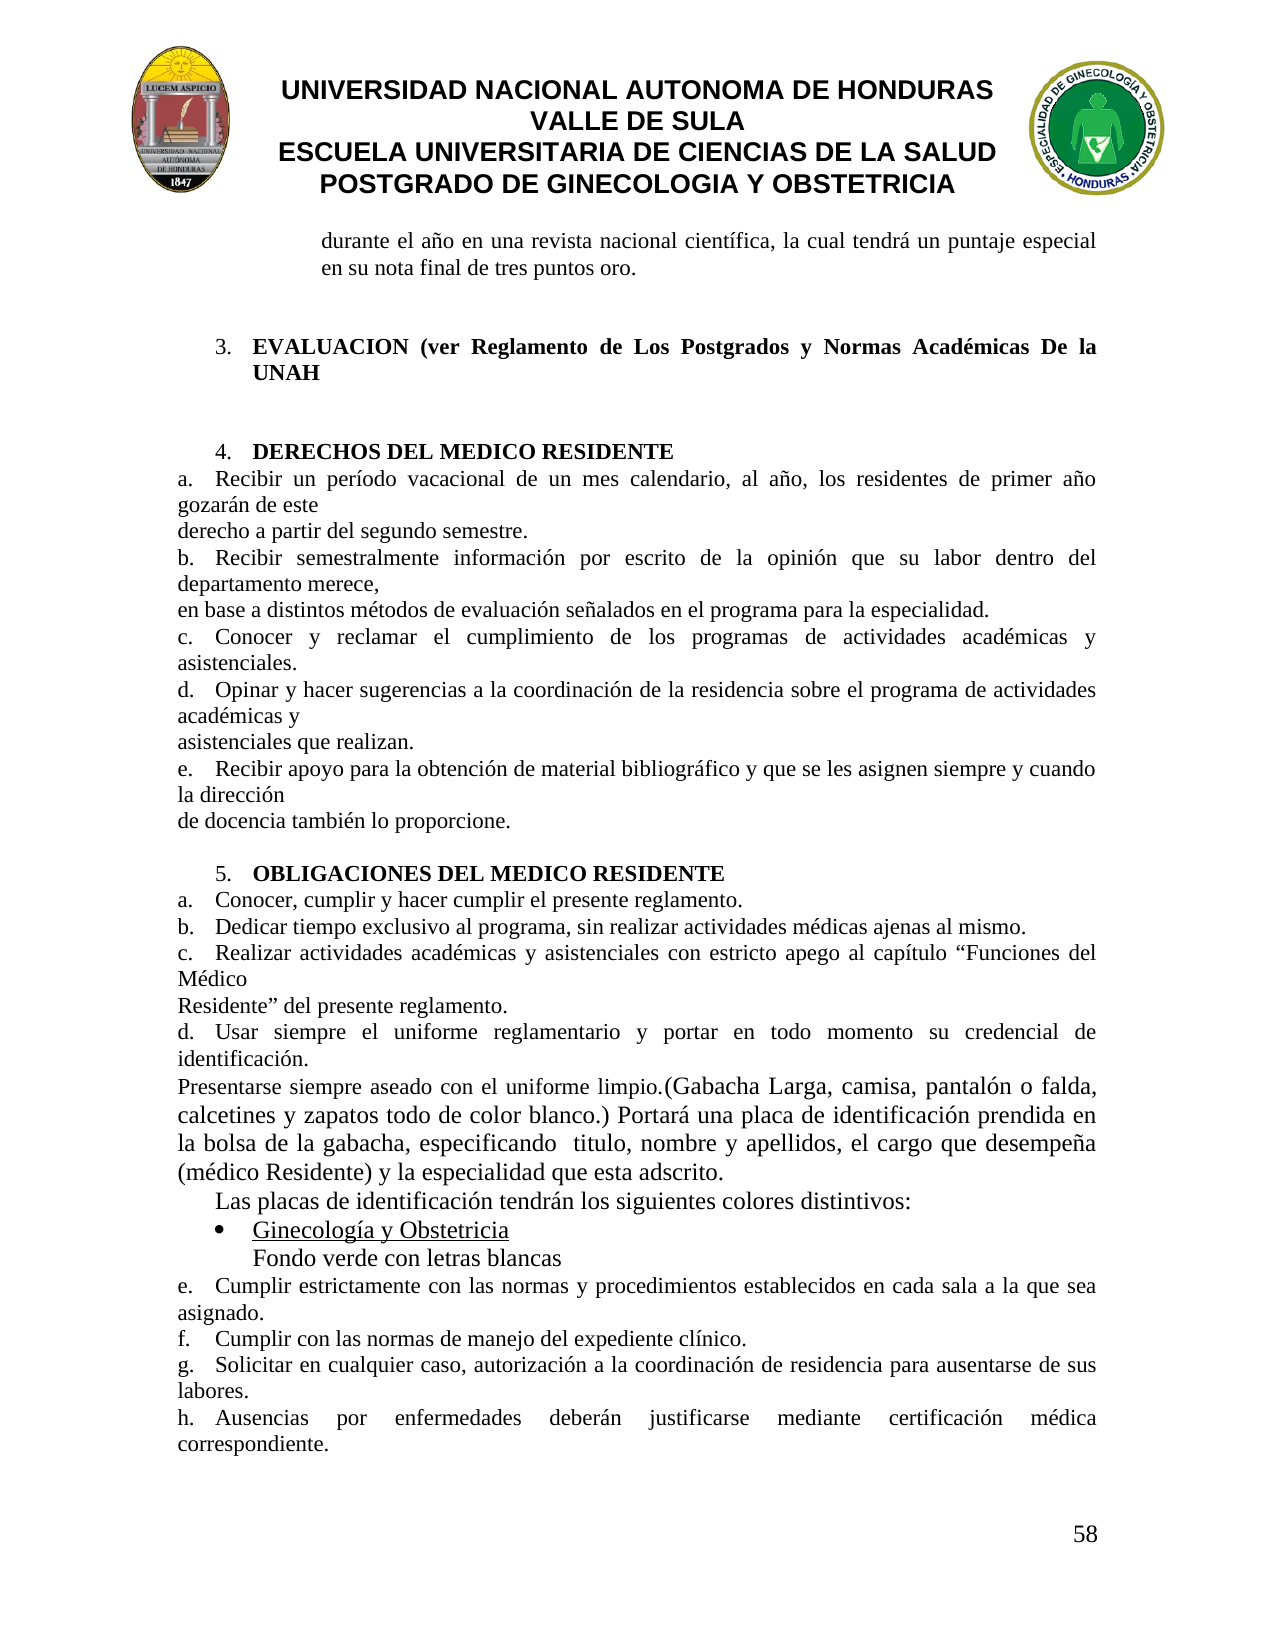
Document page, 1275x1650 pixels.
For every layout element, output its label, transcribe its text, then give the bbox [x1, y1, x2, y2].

list OBLIGACIONES DEL MEDICO RESIDENTE [215, 860, 1098, 886]
list Recibir un período vacacional de un mes calendario, al año, los residentes de primer año gozarán de este [177, 465, 1098, 517]
text Fondo verde con letras blancas [177, 1243, 1098, 1272]
text en base a distintos métodos de evaluación señalados en el programa para la especialidad. [177, 597, 1098, 623]
list Usar siempre el uniforme reglamentario y portar en todo momento su credencial de identificación. [177, 1018, 1098, 1071]
list DERECHOS DEL MEDICO RESIDENTE [215, 438, 1098, 465]
list Conocer y reclamar el cumplimiento de los programas de actividades académicas y asistenciales. [177, 623, 1098, 676]
text Residente” del presente reglamento. [177, 992, 1098, 1018]
list Recibir apoyo para la obtención de material bibliográfico y que se les asignen siempre y cuando la dirección [177, 755, 1098, 807]
text Presentarse siempre aseado con el uniforme limpio.(Gabacha Larga, camisa, pantalón o falda, calcetines y zapatos todo de color blanco.) Portará una placa de identificación prendida en la bolsa de la gabacha, especificando titulo, nombre y apellidos, el cargo que desempeña (médico Residente) y la especialidad que esta adscrito. [177, 1071, 1098, 1186]
picture [1021, 56, 1169, 201]
list Solicitar en cualquier caso, autorización a la coordinación de residencia para ausentarse de sus labores. [177, 1351, 1098, 1404]
list Cumplir estrictamente con las normas y procedimientos establecidos en cada sala a la que sea asignado. [177, 1272, 1098, 1325]
text Las placas de identificación tendrán los siguientes colores distintivos: [177, 1186, 1098, 1215]
text asistenciales que realizan. [177, 728, 1098, 755]
list Recibir semestralmente información por escrito de la opinión que su labor dentro del departamento merece, [177, 544, 1098, 597]
list Cumplir con las normas de manejo del expediente clínico. [177, 1325, 1098, 1351]
text de docencia también lo proporcione. [177, 807, 1098, 834]
list Realizar actividades académicas y asistenciales con estricto apego al capítulo “Funciones del Médico [177, 939, 1098, 992]
list Opinar y hacer sugerencias a la coordinación de la residencia sobre el programa de actividades académicas y [177, 676, 1098, 728]
list Ausencias por enfermedades deberán justificarse mediante certificación médica correspondiente. [177, 1404, 1098, 1457]
picture [120, 38, 235, 195]
list Dedicar tiempo exclusivo al programa, sin realizar actividades médicas ajenas al mismo. [177, 913, 1098, 939]
list Conocer, cumplir y hacer cumplir el presente reglamento. [177, 886, 1098, 913]
text derecho a partir del segundo semestre. [177, 517, 1098, 544]
list Ginecología y Obstetricia [215, 1215, 1098, 1243]
list EVALUACION (ver Reglamento de Los Postgrados y Normas Académicas De la UNAH [215, 333, 1098, 386]
